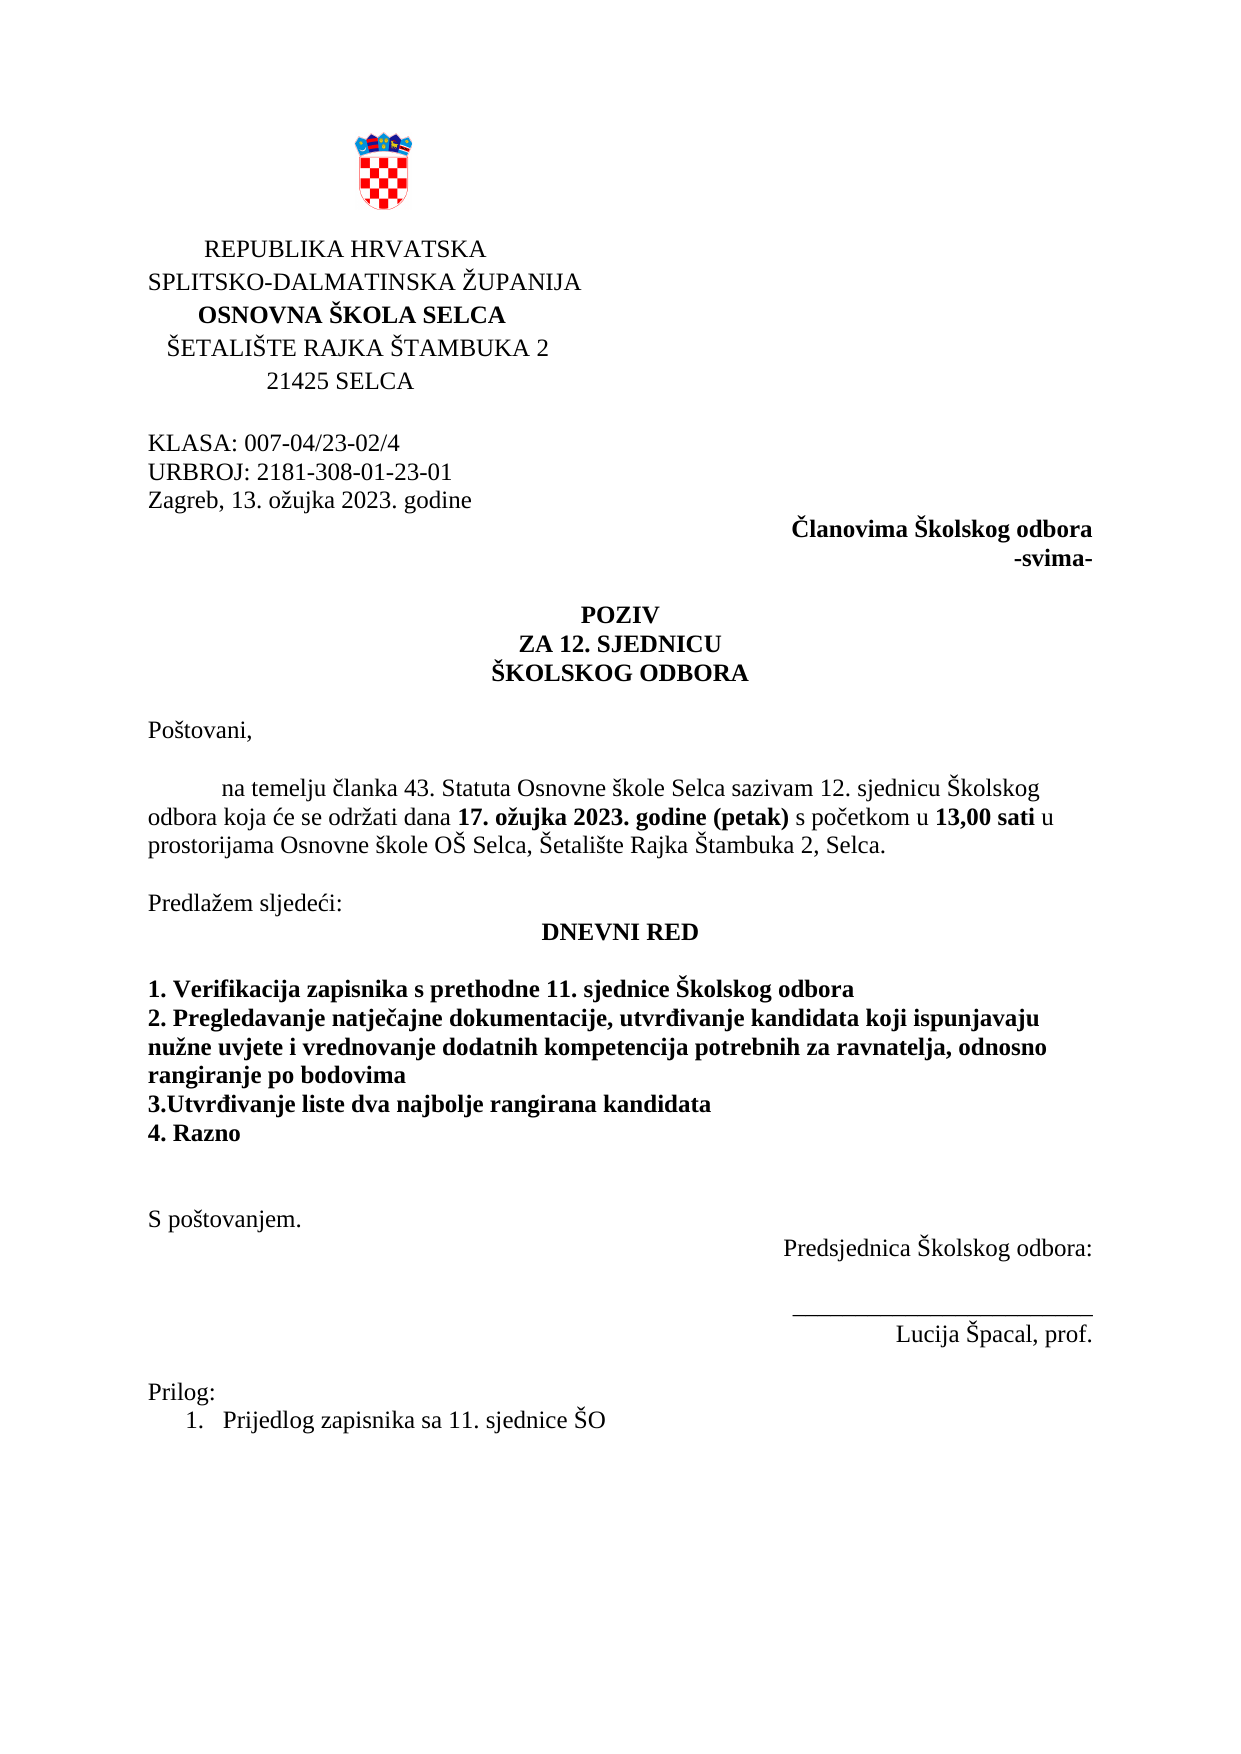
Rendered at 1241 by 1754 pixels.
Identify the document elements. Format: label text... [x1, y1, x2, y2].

text ZA 12. SJEDNICU [148, 629, 1093, 658]
text ŠKOLSKOG ODBORA [148, 658, 1093, 687]
text Predlažem sljedeći: [148, 888, 1093, 917]
picture [354, 132, 413, 210]
text Predsjednica Školskog odbora: [738, 1233, 1093, 1262]
text Članovima Školskog odbora [148, 514, 1093, 543]
list Prijedlog zapisnika sa 11. sjednice ŠO [185, 1406, 1093, 1434]
text DNEVNI RED [148, 917, 1093, 946]
text Poštovani, [148, 716, 1093, 744]
text POZIV [148, 601, 1093, 629]
text Prilog: [148, 1377, 1093, 1406]
text SPLITSKO-DALMATINSKA ŽUPANIJA [148, 267, 1093, 296]
text na temelju članka 43. Statuta Osnovne škole Selca sazivam 12. sjednicu Školskog odbora koja će se održati dana 17. ožujka 2023. godine (petak) s početkom u 13,00 sati u prostorijama Osnovne škole OŠ Selca, Šetalište Rajka Štambuka 2, Selca. [148, 773, 1093, 859]
text 3.Utvrđivanje liste dva najbolje rangirana kandidata [148, 1089, 1093, 1118]
text URBROJ: 2181-308-01-23-01 [148, 457, 1093, 486]
text OSNOVNA ŠKOLA SELCA [148, 300, 1093, 329]
text -svima- [148, 543, 1093, 572]
text Lucija Špacal, prof. [738, 1319, 1093, 1348]
text ________________________ [738, 1291, 1093, 1319]
text 1. Verifikacija zapisnika s prethodne 11. sjednice Školskog odbora [148, 974, 1093, 1003]
text KLASA: 007-04/23-02/4 [148, 428, 1093, 457]
text S poštovanjem. [148, 1204, 1093, 1233]
text REPUBLIKA HRVATSKA [148, 234, 1093, 263]
text Zagreb, 13. ožujka 2023. godine [148, 486, 1093, 514]
text 21425 SELCA [148, 366, 1093, 395]
text 4. Razno [148, 1118, 1093, 1147]
text 2. Pregledavanje natječajne dokumentacije, utvrđivanje kandidata koji ispunjavaju nužne uvjete i vrednovanje dodatnih kompetencija potrebnih za ravnatelja, odnosno rangiranje po bodovima [148, 1003, 1093, 1089]
text ŠETALIŠTE RAJKA ŠTAMBUKA 2 [148, 333, 1093, 362]
